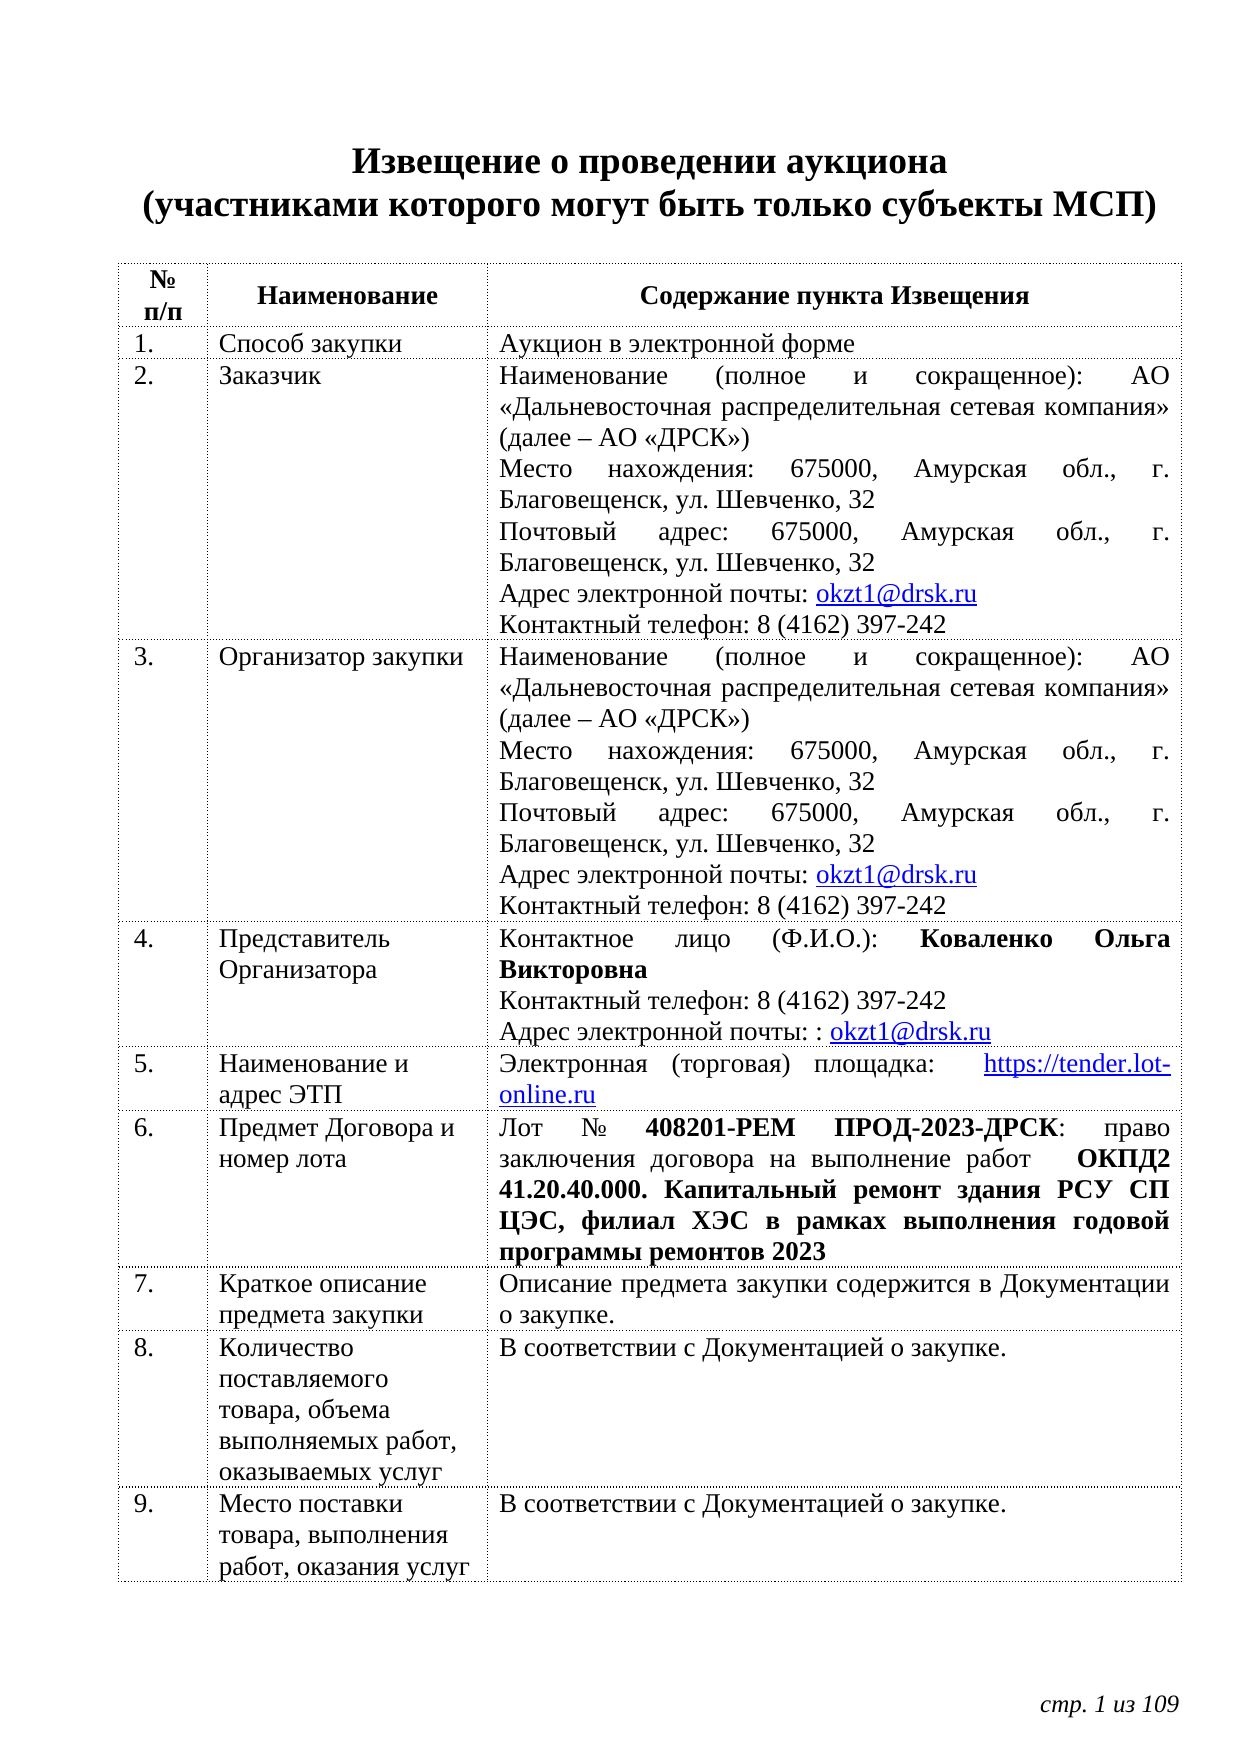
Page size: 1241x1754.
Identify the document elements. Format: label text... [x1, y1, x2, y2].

table_cell Электронная (торговая) площадка: https://tender.lot-online.ru [488, 1046, 1182, 1109]
table_cell [119, 358, 207, 639]
table_cell Аукцион в электронной форме [488, 326, 1182, 358]
table_cell В соответствии с Документацией о закупке. [488, 1486, 1182, 1581]
table_cell Способ закупки [207, 326, 488, 358]
text Извещение о проведении аукциона (участниками которого могут быть только субъекты МСП) [118, 139, 1181, 225]
table_header Наименование [207, 263, 488, 326]
table_cell [119, 1046, 207, 1109]
table_cell Лот № 408201-РЕМ ПРОД-2023-ДРСК: право заключения договора на выполнение работ ОКПД2 41.20.40.000. Капитальный ремонт здания РСУ СП ЦЭС, филиал ХЭС в рамках выполнения годовой программы ремонтов 2023 [488, 1110, 1182, 1266]
table_cell Представитель Организатора [207, 921, 488, 1046]
table_header № п/п [119, 263, 207, 326]
table_cell В соответствии с Документацией о закупке. [488, 1330, 1182, 1486]
table_cell Контактное лицо (Ф.И.О.): Коваленко Ольга Викторовна Контактный телефон: 8 (4162) 397-242 Адрес электронной почты: : okzt1@drsk.ru [488, 921, 1182, 1046]
table_cell Предмет Договора и номер лота [207, 1110, 488, 1266]
table_cell Заказчик [207, 358, 488, 639]
table_cell Место поставки товара, выполнения работ, оказания услуг [207, 1486, 488, 1581]
table_cell Наименование (полное и сокращенное): АО «Дальневосточная распределительная сетевая компания» (далее – АО «ДРСК») Место нахождения: 675000, Амурская обл., г. Благовещенск, ул. Шевченко, 32 Почтовый адрес: 675000, Амурская обл., г. Благовещенск, ул. Шевченко, 32 Адрес электронной почты: okzt1@drsk.ru Контактный телефон: 8 (4162) 397-242 [488, 639, 1182, 921]
table_cell [119, 639, 207, 921]
table_header Содержание пункта Извещения [488, 263, 1182, 326]
table_cell Количество поставляемого товара, объема выполняемых работ, оказываемых услуг [207, 1330, 488, 1486]
table_cell [119, 1330, 207, 1486]
table_cell [119, 1110, 207, 1266]
table_cell Описание предмета закупки содержится в Документации о закупке. [488, 1266, 1182, 1330]
table_cell Наименование (полное и сокращенное): АО «Дальневосточная распределительная сетевая компания» (далее – АО «ДРСК») Место нахождения: 675000, Амурская обл., г. Благовещенск, ул. Шевченко, 32 Почтовый адрес: 675000, Амурская обл., г. Благовещенск, ул. Шевченко, 32 Адрес электронной почты: okzt1@drsk.ru Контактный телефон: 8 (4162) 397-242 [488, 358, 1182, 639]
table_cell Организатор закупки [207, 639, 488, 921]
table_cell [119, 1266, 207, 1330]
table_cell [119, 326, 207, 358]
table_cell Наименование и адрес ЭТП [207, 1046, 488, 1109]
table_cell [119, 1486, 207, 1581]
table_cell Краткое описание предмета закупки [207, 1266, 488, 1330]
table_cell [119, 921, 207, 1046]
